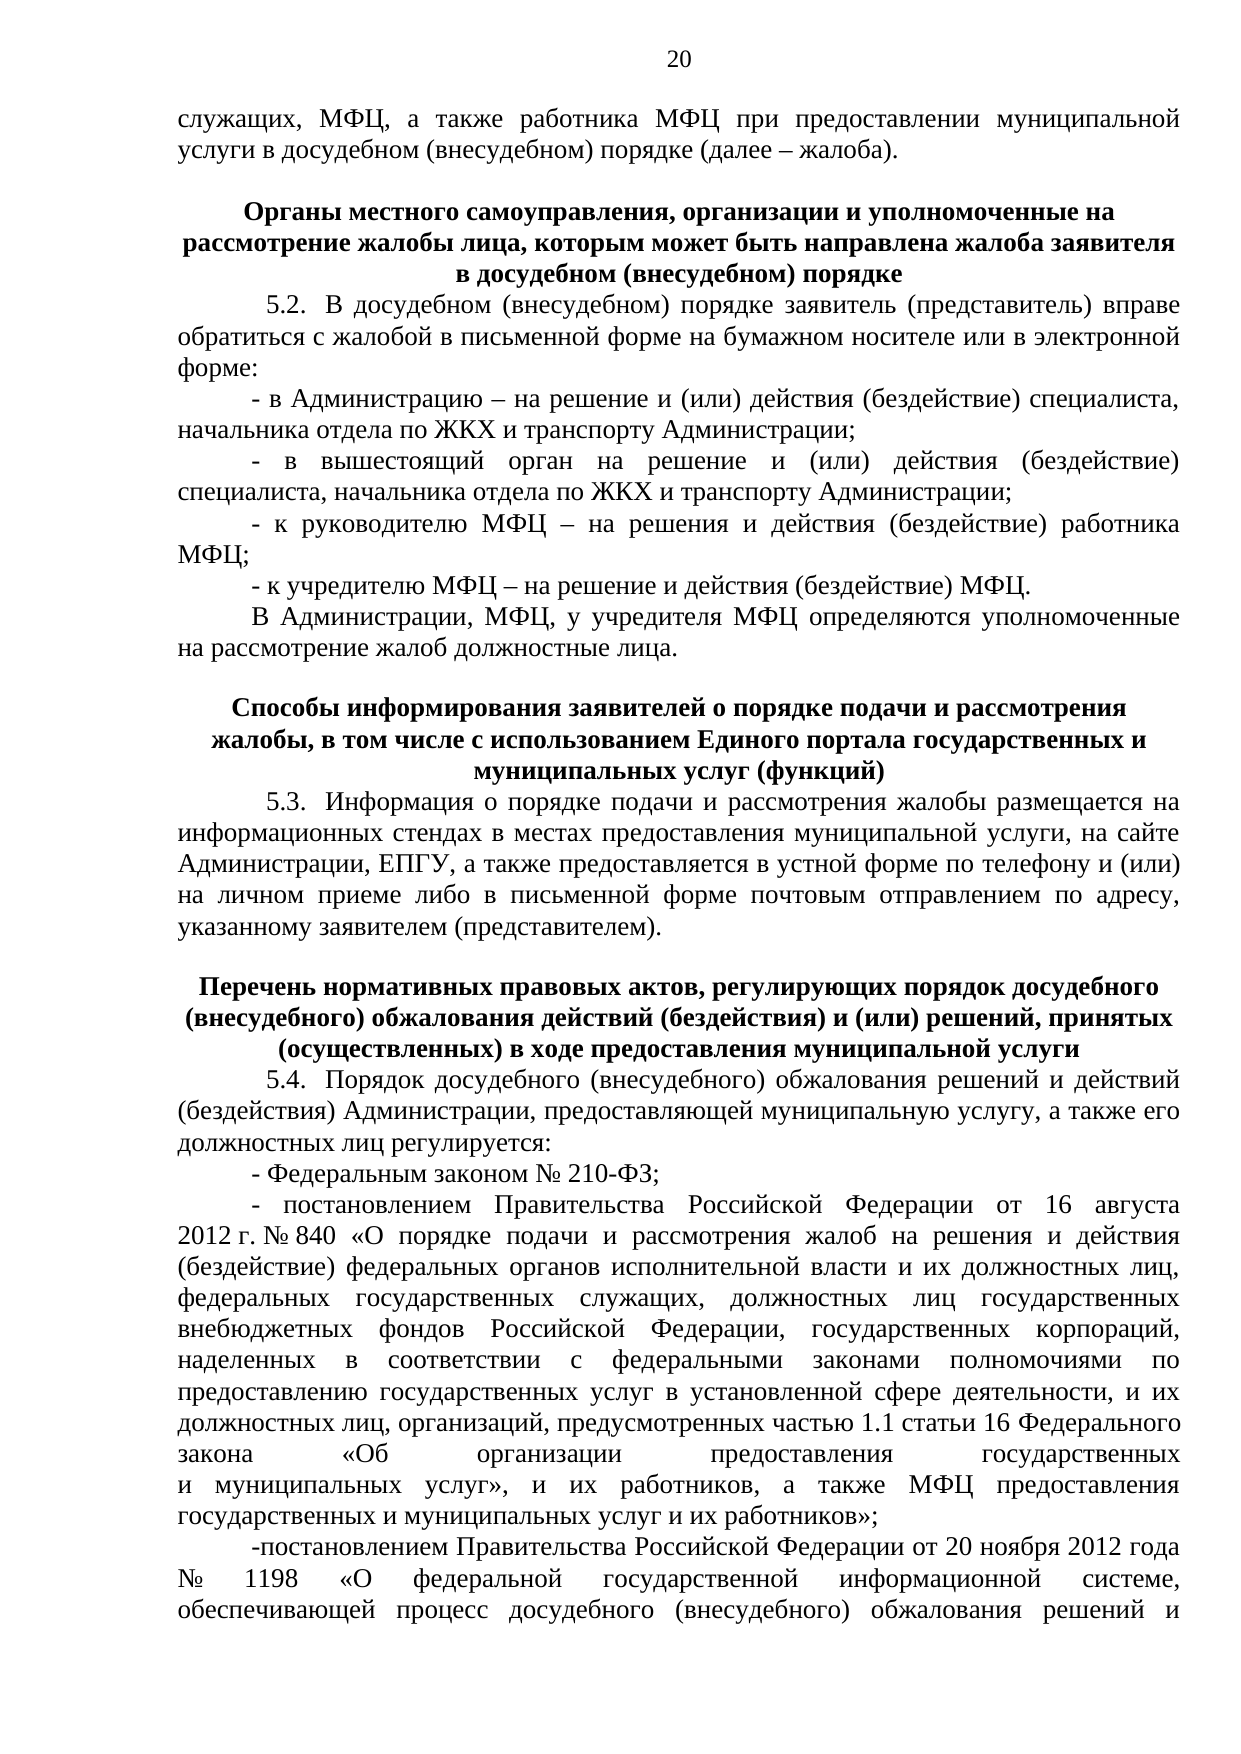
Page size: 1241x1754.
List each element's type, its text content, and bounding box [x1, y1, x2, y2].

text - в Администрацию – на решение и (или) действия (бездействие) специалиста, начальника отдела по ЖКХ и транспорту Администрации; [177, 382, 1181, 444]
text Способы информирования заявителей о порядке подачи и рассмотрения жалобы, в том числе с использованием Единого портала государственных и муниципальных услуг (функций) [177, 692, 1181, 785]
list Порядок досудебного (внесудебного) обжалования решений и действий (бездействия) Администрации, предоставляющей муниципальную услугу, а также его должностных лиц регулируется: [177, 1063, 1181, 1157]
text - в вышестоящий орган на решение и (или) действия (бездействие) специалиста, начальника отдела по ЖКХ и транспорту Администрации; [177, 444, 1181, 507]
text Перечень нормативных правовых актов, регулирующих порядок досудебного (внесудебного) обжалования действий (бездействия) и (или) решений, принятых (осуществленных) в ходе предоставления муниципальной услуги [177, 970, 1181, 1063]
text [177, 1531, 1181, 1624]
text В Администрации, МФЦ, у учредителя МФЦ определяются уполномоченные на рассмотрение жалоб должностные лица. [177, 600, 1181, 662]
text - постановлением Правительства Российской Федерации от 16 августа 2012 г. № 840 «О порядке подачи и рассмотрения жалоб на решения и действия (бездействие) федеральных органов исполнительной власти и их должностных лиц, федеральных государственных служащих, должностных лиц государственных внебюджетных фондов Российской Федерации, государственных корпораций, наделенных в соответствии с федеральными законами полномочиями по предоставлению государственных услуг в установленной сфере деятельности, и их должностных лиц, организаций, предусмотренных частью 1.1 статьи 16 Федерального закона «Об организации предоставления государственных и муниципальных услуг», и их работников, а также МФЦ предоставления государственных и муниципальных услуг и их работников»; [177, 1188, 1181, 1531]
text - к руководителю МФЦ – на решения и действия (бездействие) работника МФЦ; [177, 507, 1181, 569]
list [177, 102, 1181, 164]
list Информация о порядке подачи и рассмотрения жалобы размещается на информационных стендах в местах предоставления муниципальной услуги, на сайте Администрации, ЕПГУ, а также предоставляется в устной форме по телефону и (или) на личном приеме либо в письменной форме почтовым отправлением по адресу, указанному заявителем (представителем). [177, 785, 1181, 941]
text - Федеральным законом № 210-ФЗ; [177, 1157, 1181, 1188]
text Органы местного самоуправления, организации и уполномоченные на рассмотрение жалобы лица, которым может быть направлена жалоба заявителя в досудебном (внесудебном) порядке [177, 195, 1181, 289]
text - к учредителю МФЦ – на решение и действия (бездействие) МФЦ. [177, 569, 1181, 600]
list В досудебном (внесудебном) порядке заявитель (представитель) вправе обратиться с жалобой в письменной форме на бумажном носителе или в электронной форме: [177, 289, 1181, 382]
